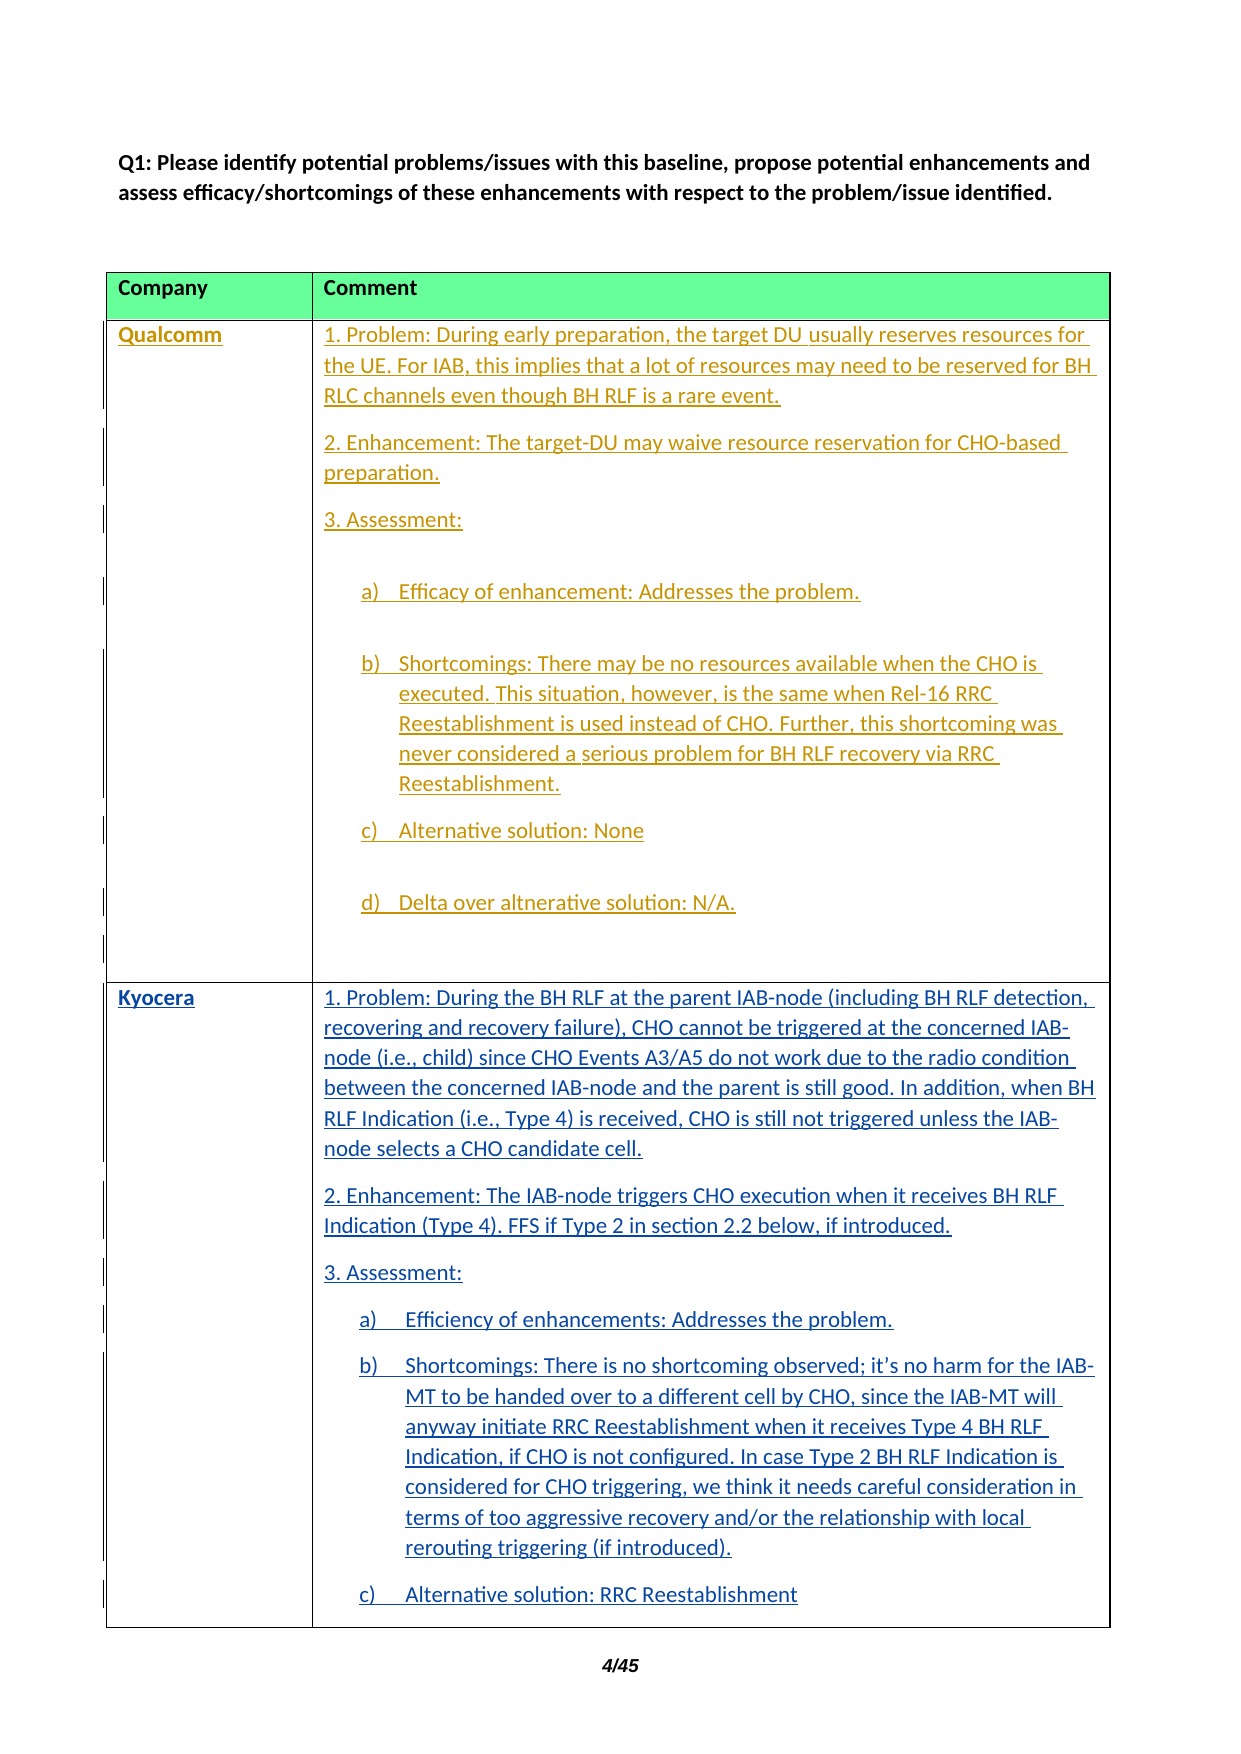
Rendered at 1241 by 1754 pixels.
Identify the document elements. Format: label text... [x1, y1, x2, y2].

table_cell [107, 321, 312, 982]
table_cell [313, 321, 1109, 982]
table_cell [107, 983, 312, 1627]
text Q1: Please identify potential problems/issues with this baseline, propose potential enhancements and assess efficacy/shortcomings of these enhancements with respect to the problem/issue identified. [118, 148, 1122, 206]
table_header Company [107, 273, 312, 319]
table_header Comment [313, 273, 1109, 319]
table_cell [313, 983, 1109, 1627]
